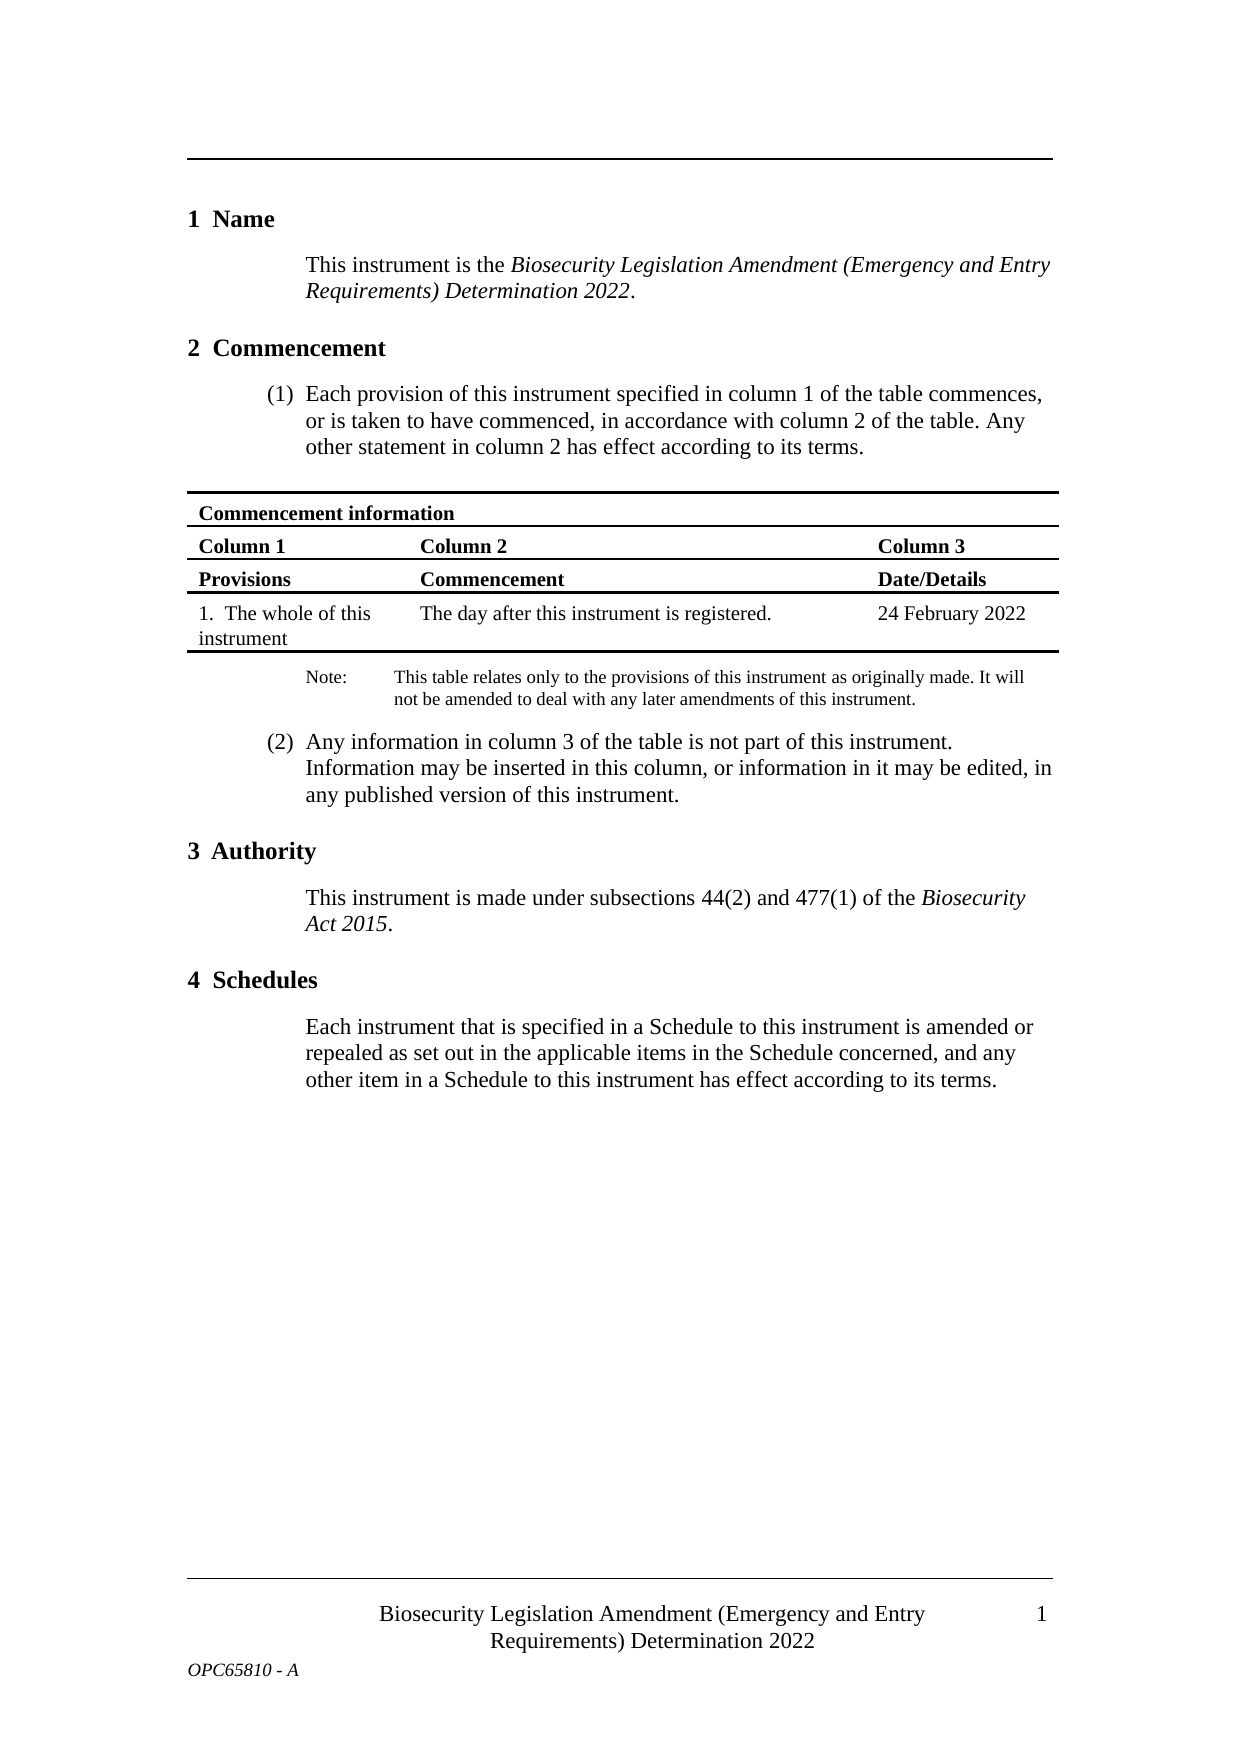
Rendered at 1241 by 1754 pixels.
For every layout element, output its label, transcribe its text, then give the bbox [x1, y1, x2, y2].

table_cell Commencement [409, 560, 866, 591]
text 3 Authority [187, 836, 1053, 865]
text Note: This table relates only to the provisions of this instrument as originally made. It will not be amended to deal with any later amendments of this instrument. [305, 666, 1053, 709]
table_cell Column 2 [409, 527, 866, 558]
table_cell Date/Details [866, 560, 1058, 591]
text This instrument is the Biosecurity Legislation Amendment (Emergency and Entry Requirements) Determination 2022. [187, 251, 1053, 304]
text 4 Schedules [187, 966, 1053, 994]
table_cell The day after this instrument is registered. [409, 594, 866, 650]
table_cell Column 3 [866, 527, 1058, 558]
table_cell Provisions [187, 560, 409, 591]
text Each instrument that is specified in a Schedule to this instrument is amended or repealed as set out in the applicable items in the Schedule concerned, and any other item in a Schedule to this instrument has effect according to its terms. [187, 1013, 1053, 1092]
text 1 Name [187, 204, 1053, 232]
text (1) Each provision of this instrument specified in column 1 of the table commences, or is taken to have commenced, in accordance with column 2 of the table. Any other statement in column 2 has effect according to its terms. [187, 381, 1053, 459]
table_cell 1. The whole of this instrument [187, 594, 409, 650]
text (2) Any information in column 3 of the table is not part of this instrument. Information may be inserted in this column, or information in it may be edited, in any published version of this instrument. [187, 728, 1053, 807]
table_cell 24 February 2022 [866, 594, 1058, 650]
table_header Commencement information [187, 494, 1058, 525]
text 2 Commencement [187, 333, 1053, 362]
table_cell Column 1 [187, 527, 409, 558]
text This instrument is made under subsections 44(2) and 477(1) of the Biosecurity Act 2015. [187, 884, 1053, 936]
